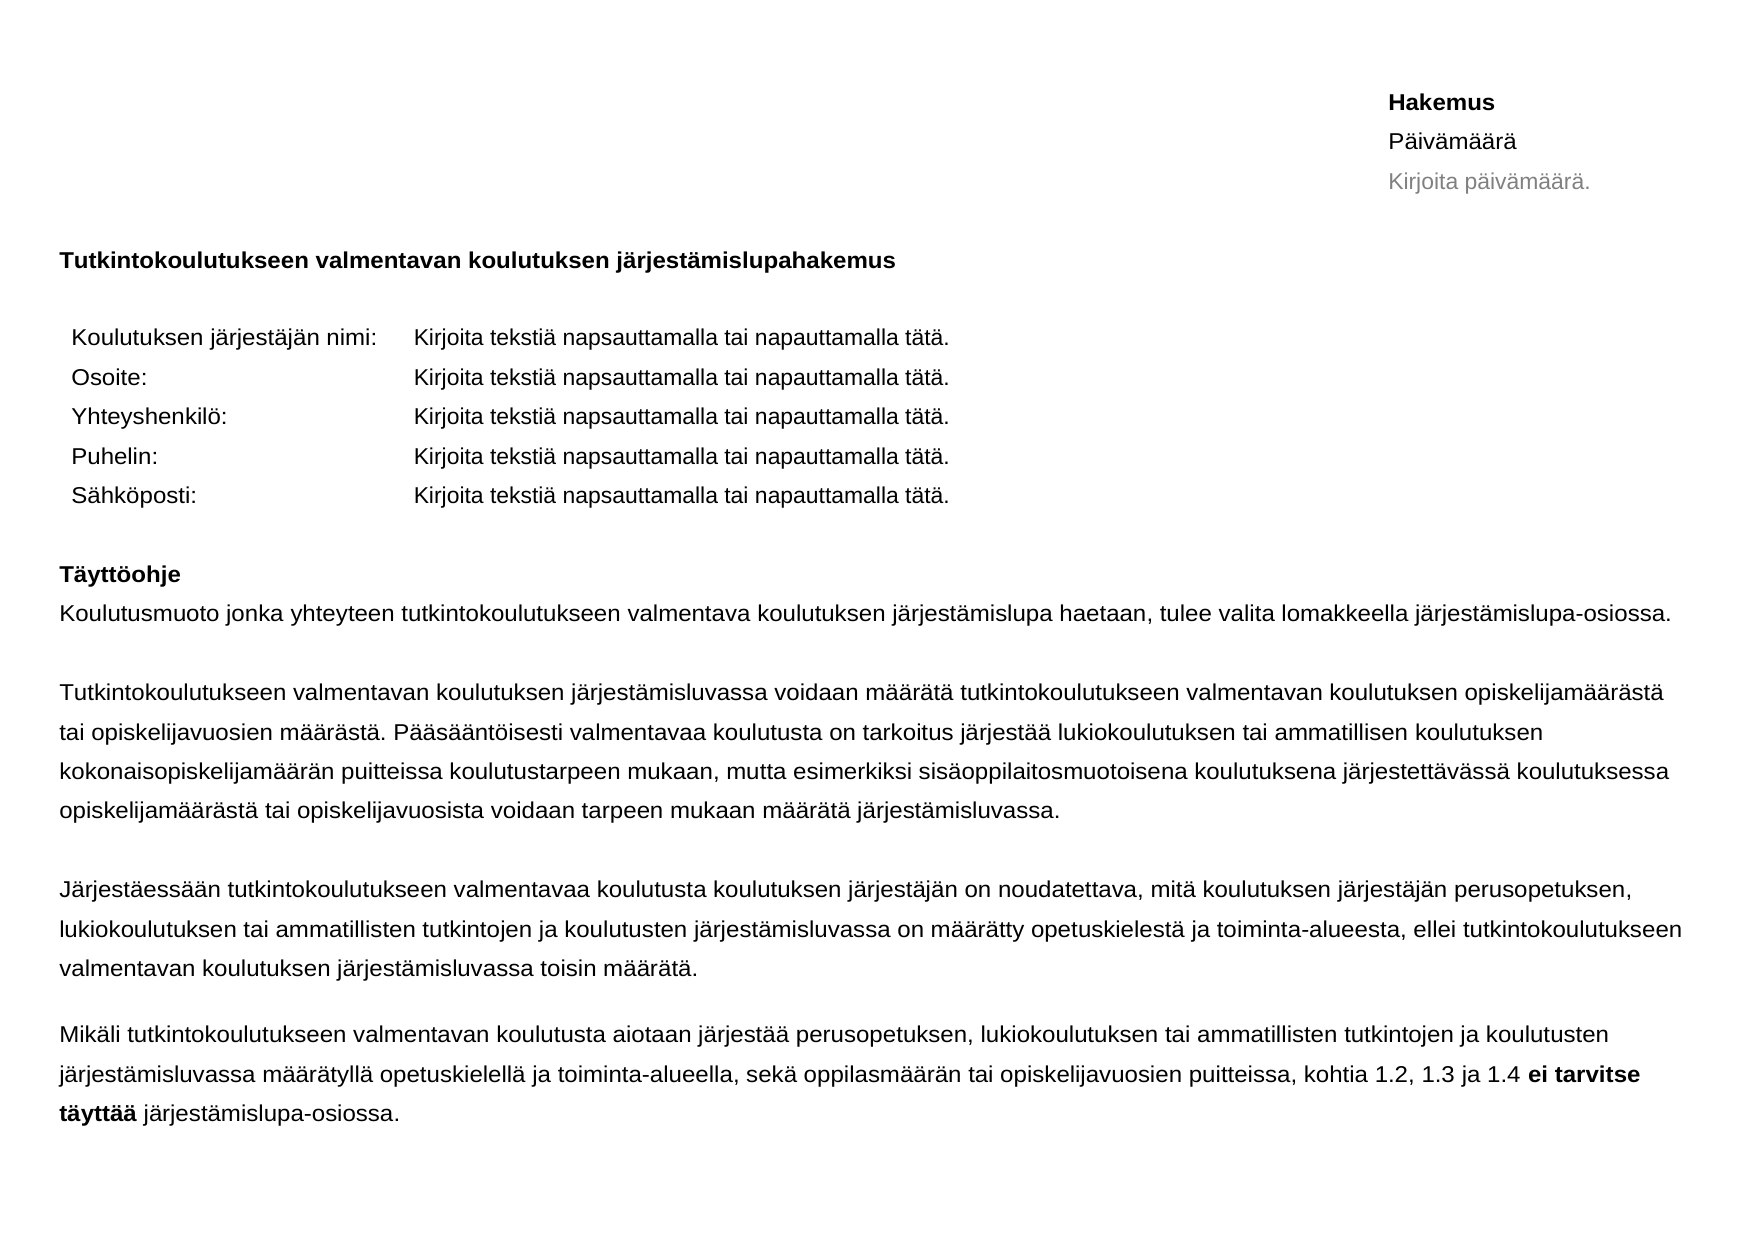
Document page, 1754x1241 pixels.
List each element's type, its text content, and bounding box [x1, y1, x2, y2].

text Tutkintokoulutukseen valmentavan koulutuksen järjestämisluvassa voidaan määrätä tutkintokoulutukseen valmentavan koulutuksen opiskelijamäärästä tai opiskelijavuosien määrästä. Pääsääntöisesti valmentavaa koulutusta on tarkoitus järjestää lukiokoulutuksen tai ammatillisen koulutuksen kokonaisopiskelijamäärän puitteissa koulutustarpeen mukaan, mutta esimerkiksi sisäoppilaitosmuotoisena koulutuksena järjestettävässä koulutuksessa opiskelijamäärästä tai opiskelijavuosista voidaan tarpeen mukaan määrätä järjestämisluvassa. [59, 679, 1695, 824]
text Mikäli tutkintokoulutukseen valmentavan koulutusta aiotaan järjestää perusopetuksen, lukiokoulutuksen tai ammatillisten tutkintojen ja koulutusten järjestämisluvassa määrätyllä opetuskielellä ja toiminta-alueella, sekä oppilasmäärän tai opiskelijavuosien puitteissa, kohtia 1.2, 1.3 ja 1.4 ei tarvitse täyttää järjestämislupa-osiossa. [59, 1021, 1695, 1127]
text Koulutusmuoto jonka yhteyteen tutkintokoulutukseen valmentava koulutuksen järjestämislupa haetaan, tulee valita lomakkeella järjestämislupa-osiossa. [59, 600, 1695, 626]
text Yhteyshenkilö: [71, 403, 1695, 430]
list Tutkintokoulutukseen valmentavan koulutuksen järjestämislupahakemus [59, 247, 1695, 273]
subtitle Hakemus [1388, 89, 1689, 115]
list Täyttöohje [59, 561, 1695, 588]
text Sähköposti: [71, 482, 1695, 509]
text Osoite: [71, 364, 1695, 390]
text Puhelin: [71, 443, 1695, 469]
text Järjestäessään tutkintokoulutukseen valmentavaa koulutusta koulutuksen järjestäjän on noudatettava, mitä koulutuksen järjestäjän perusopetuksen, lukiokoulutuksen tai ammatillisten tutkintojen ja koulutusten järjestämisluvassa on määrätty opetuskielestä ja toiminta-alueesta, ellei tutkintokoulutukseen valmentavan koulutuksen järjestämisluvassa toisin määrätä. [59, 876, 1695, 982]
text Koulutuksen järjestäjän nimi: [71, 324, 1695, 351]
text Päivämäärä [1388, 128, 1689, 154]
